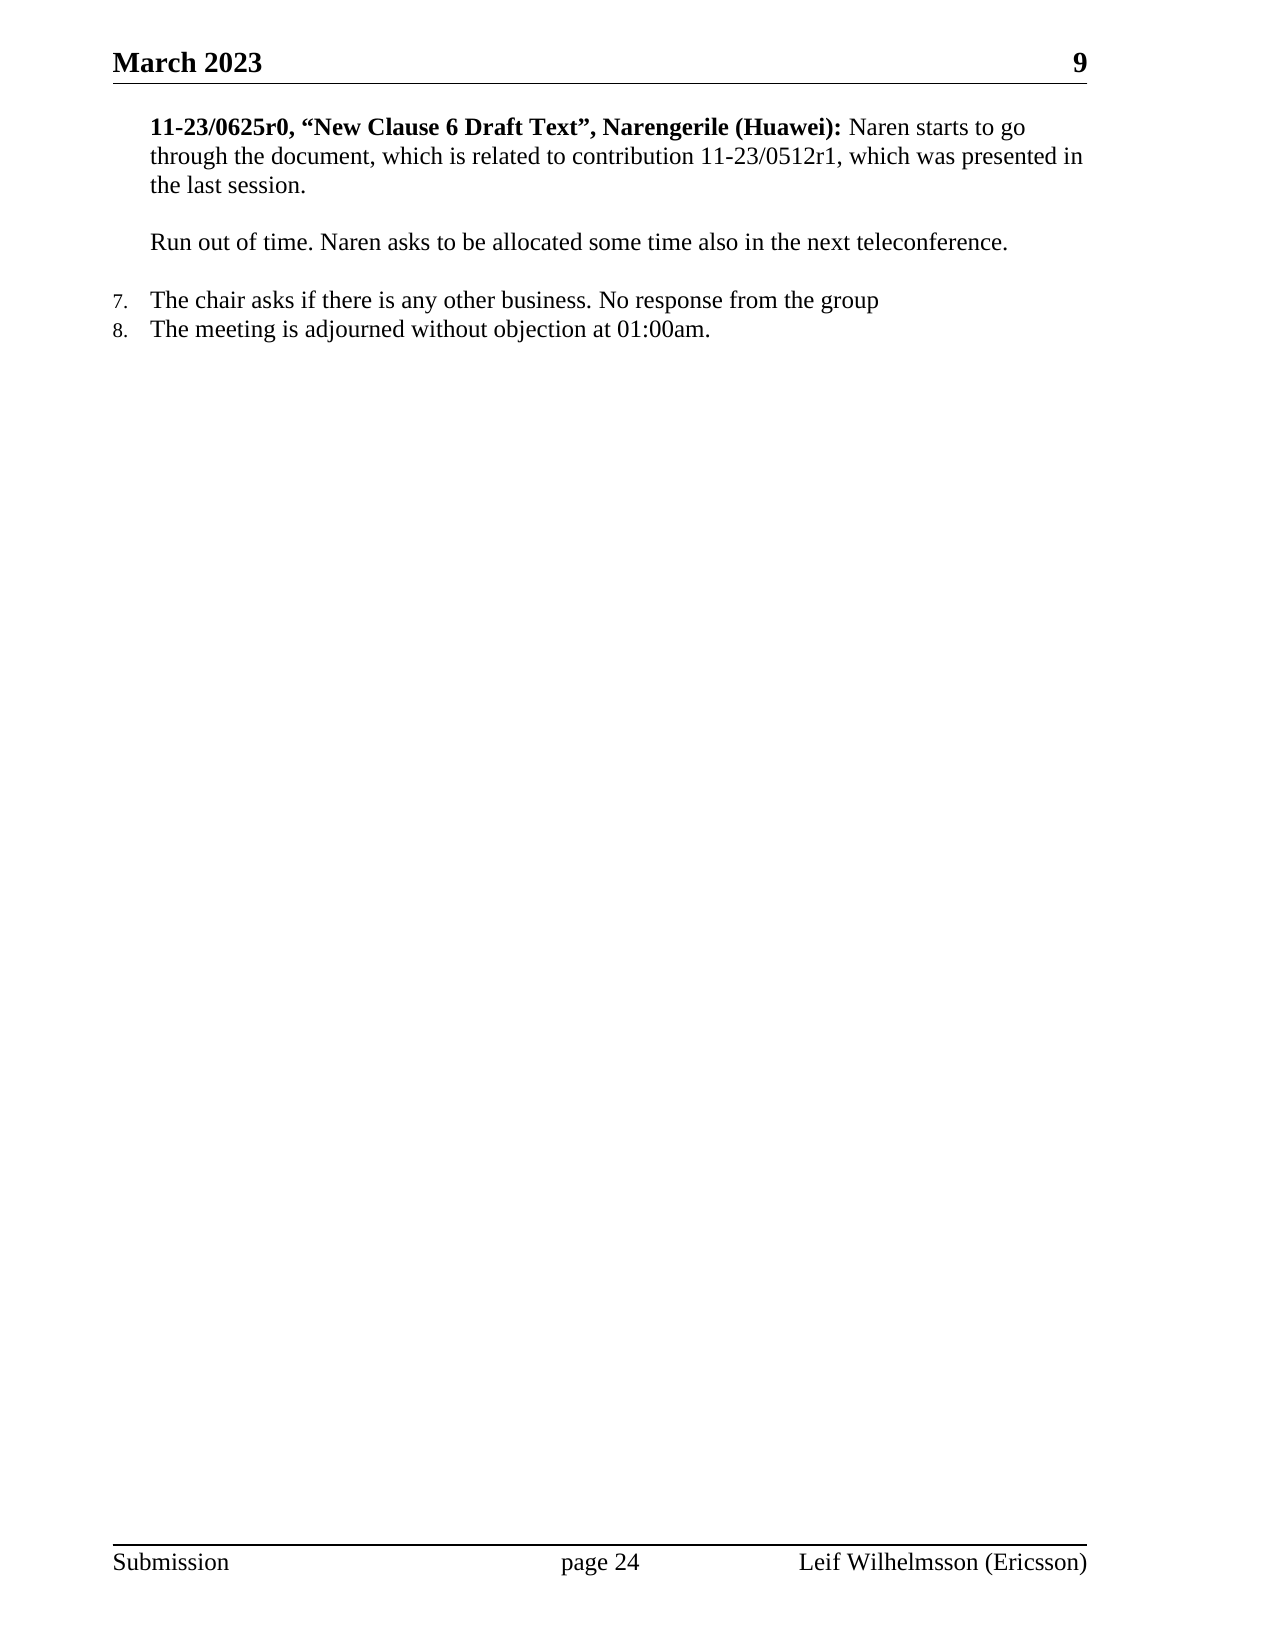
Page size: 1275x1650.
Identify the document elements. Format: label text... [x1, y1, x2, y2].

text Run out of time. Naren asks to be allocated some time also in the next teleconference. [150, 227, 1087, 256]
text 11-23/0625r0, “New Clause 6 Draft Text”, Narengerile (Huawei): Naren starts to go through the document, which is related to contribution 11-23/0512r1, which was presented in the last session. [150, 112, 1087, 199]
list The chair asks if there is any other business. No response from the group [112, 285, 1087, 314]
list The meeting is adjourned without objection at 01:00am. [112, 314, 1087, 342]
